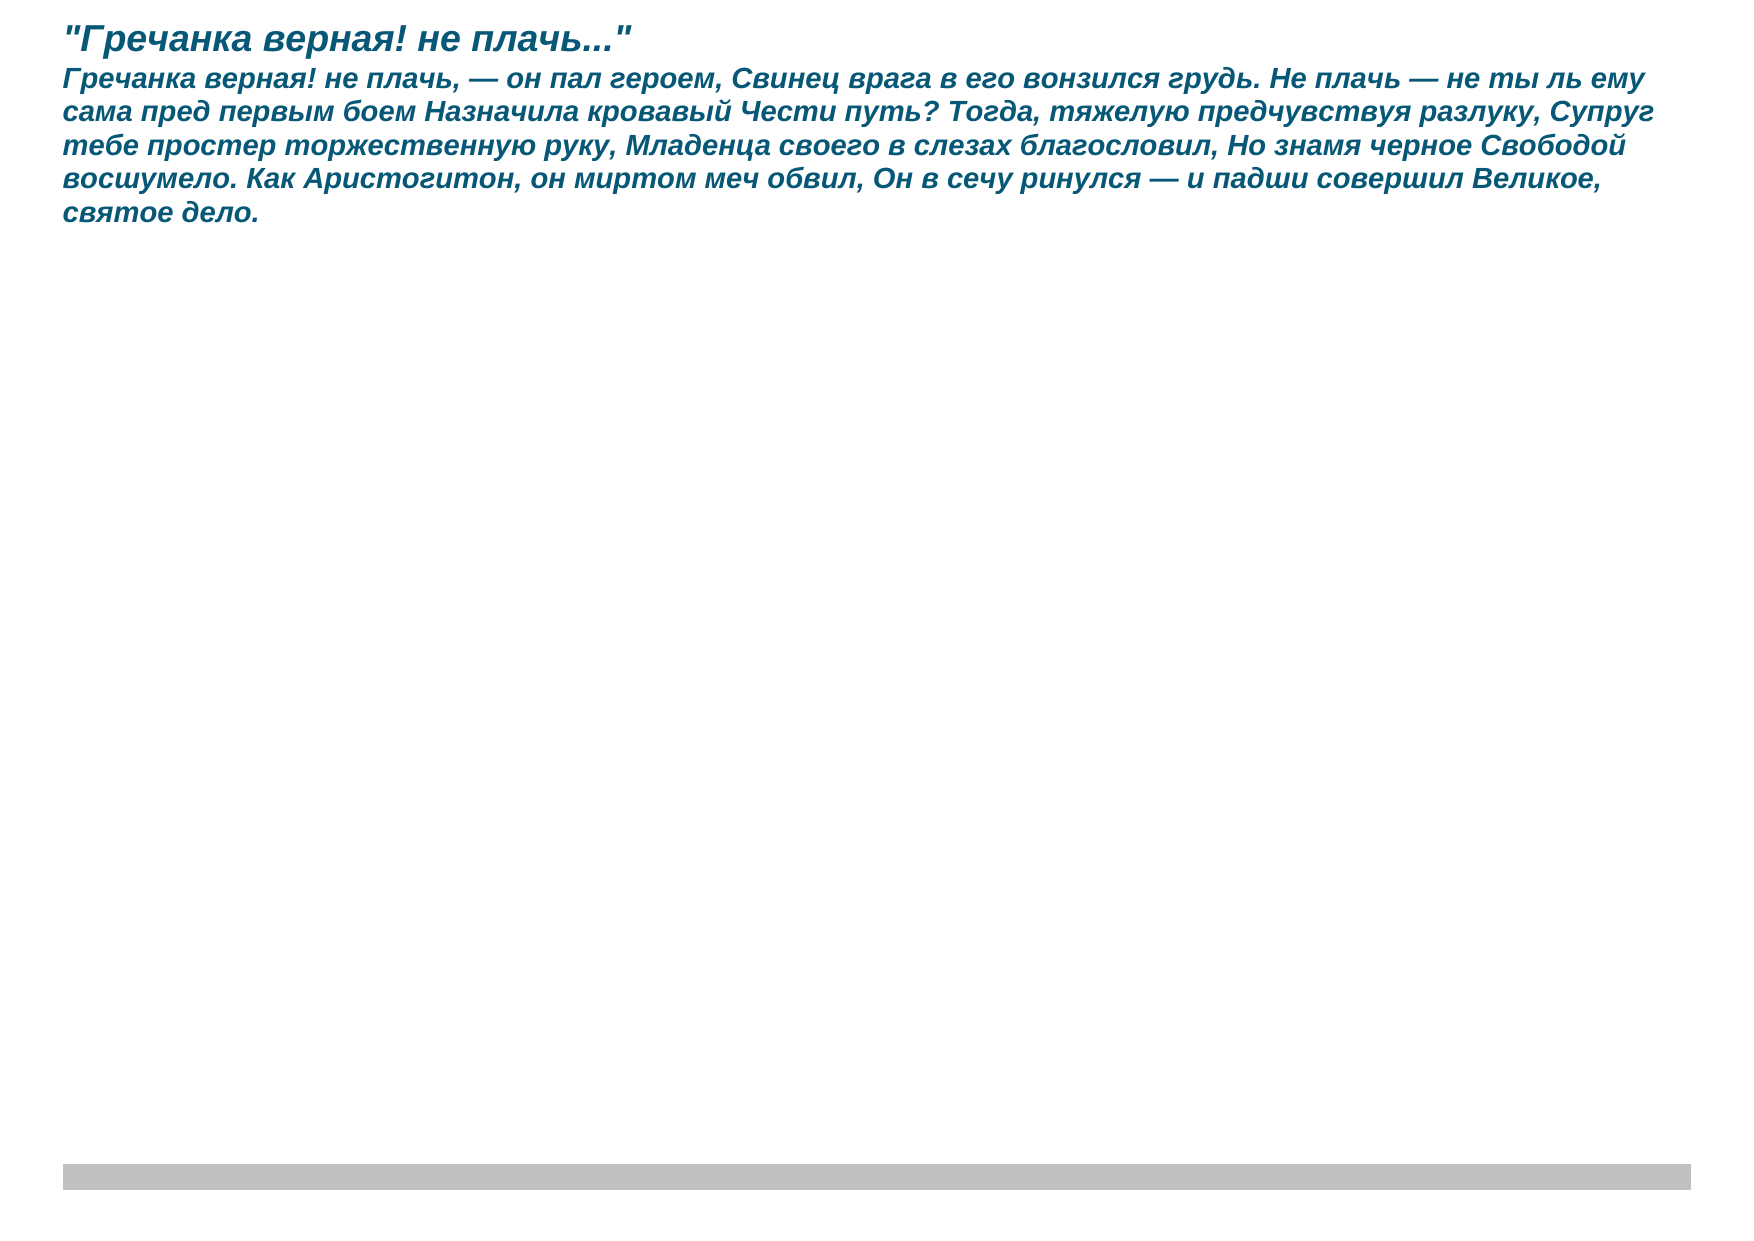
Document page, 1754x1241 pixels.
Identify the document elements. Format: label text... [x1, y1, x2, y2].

text Гречанка верная! не плачь, — он пал героем, [62, 61, 1691, 228]
subtitle "Гречанка верная! не плачь..." [62, 17, 1691, 60]
